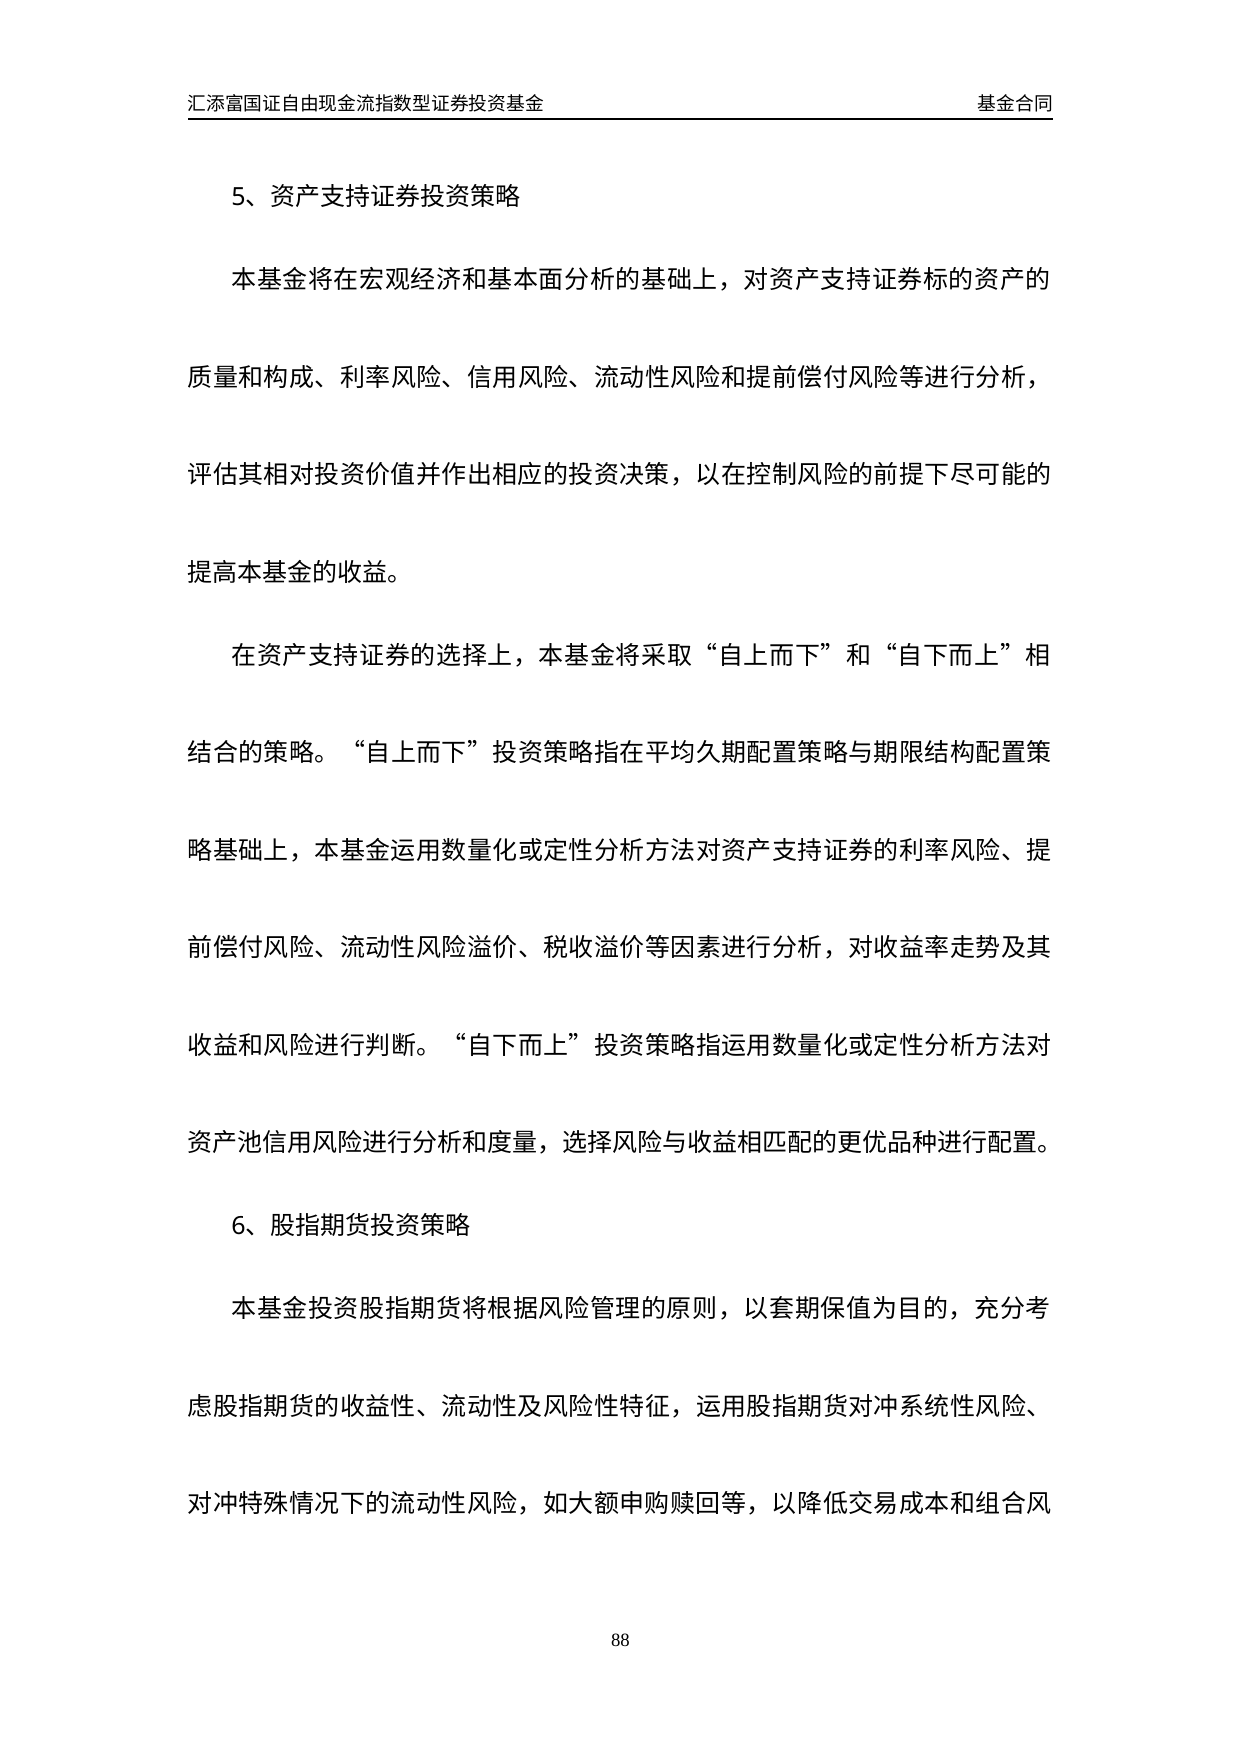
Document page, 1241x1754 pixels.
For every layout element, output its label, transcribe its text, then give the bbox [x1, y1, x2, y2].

text 在资产支持证券的选择上，本基金将采取“自上而下”和“自下而上”相结合的策略。“自上而下”投资策略指在平均久期配置策略与期限结构配置策略基础上，本基金运用数量化或定性分析方法对资产支持证券的利率风险、提前偿付风险、流动性风险溢价、税收溢价等因素进行分析，对收益率走势及其收益和风险进行判断。“自下而上”投资策略指运用数量化或定性分析方法对资产池信用风险进行分析和度量，选择风险与收益相匹配的更优品种进行配置。 [187, 621, 1053, 1173]
text 本基金将在宏观经济和基本面分析的基础上，对资产支持证券标的资产的质量和构成、利率风险、信用风险、流动性风险和提前偿付风险等进行分析，评估其相对投资价值并作出相应的投资决策，以在控制风险的前提下尽可能的提高本基金的收益。 [187, 245, 1053, 603]
text 5、资产支持证券投资策略 [187, 162, 1053, 227]
text 6、股指期货投资策略 [187, 1191, 1053, 1256]
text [187, 1274, 1053, 1534]
